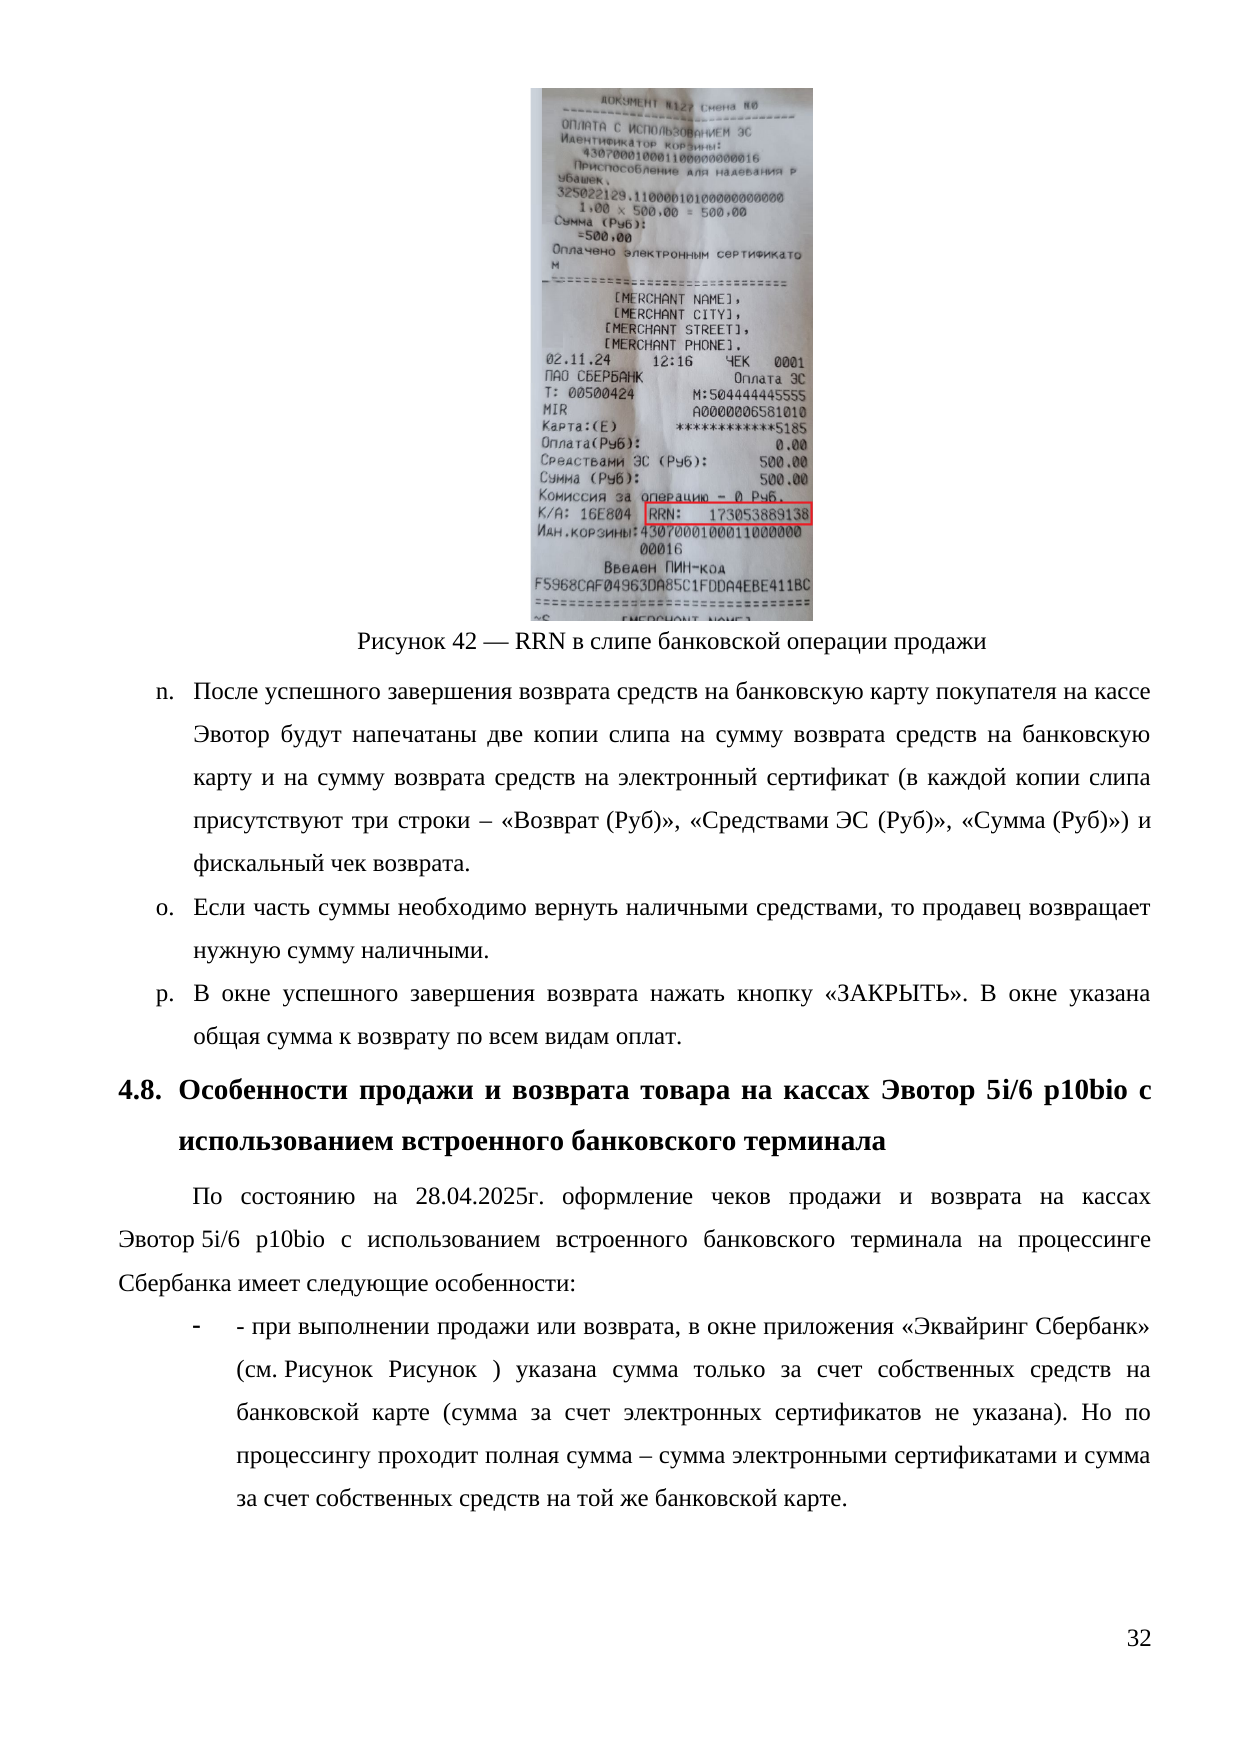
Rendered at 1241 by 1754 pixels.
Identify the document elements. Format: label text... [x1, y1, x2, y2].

list Если часть суммы необходимо вернуть наличными средствами, то продавец возвращает нужную сумму наличными. [156, 892, 1152, 963]
text По состоянию на 28.04.2025г. оформление чеков продажи и возврата на кассах Эвотор 5i/6 p10bio с использованием встроенного банковского терминала на процессинге Сбербанка имеет следующие особенности: [118, 1181, 1152, 1296]
subtitle Особенности продажи и возврата товара на кассах Эвотор 5i/6 p10bio с использованием встроенного банковского терминала [118, 1072, 1152, 1156]
text - при выполнении продажи или возврата, в окне приложения «Эквайринг Сбербанк» (см. рисунок 43 ) указана сумма только за счет собственных средств на банковской карте (сумма за счет электронных сертификатов не указана). Но по процессингу проходит полная сумма – сумма электронными сертификатами и сумма за счет собственных средств на той же банковской карте. [192, 1311, 1152, 1512]
list После успешного завершения возврата средств на банковскую карту покупателя на кассе Эвотор будут напечатаны две копии слипа на сумму возврата средств на банковскую карту и на сумму возврата средств на электронный сертификат (в каждой копии слипа присутствуют три строки – «Возврат (Руб)», «Средствами ЭС (Руб)», «Сумма (Руб)») и фискальный чек возврата. [156, 676, 1152, 877]
text Рисунок 42 — RRN в слипе банковской операции продажи [118, 626, 1152, 655]
picture [530, 88, 813, 621]
list В окне успешного завершения возврата нажать кнопку «ЗАКРЫТЬ». В окне указана общая сумма к возврату по всем видам оплат. [156, 978, 1152, 1050]
